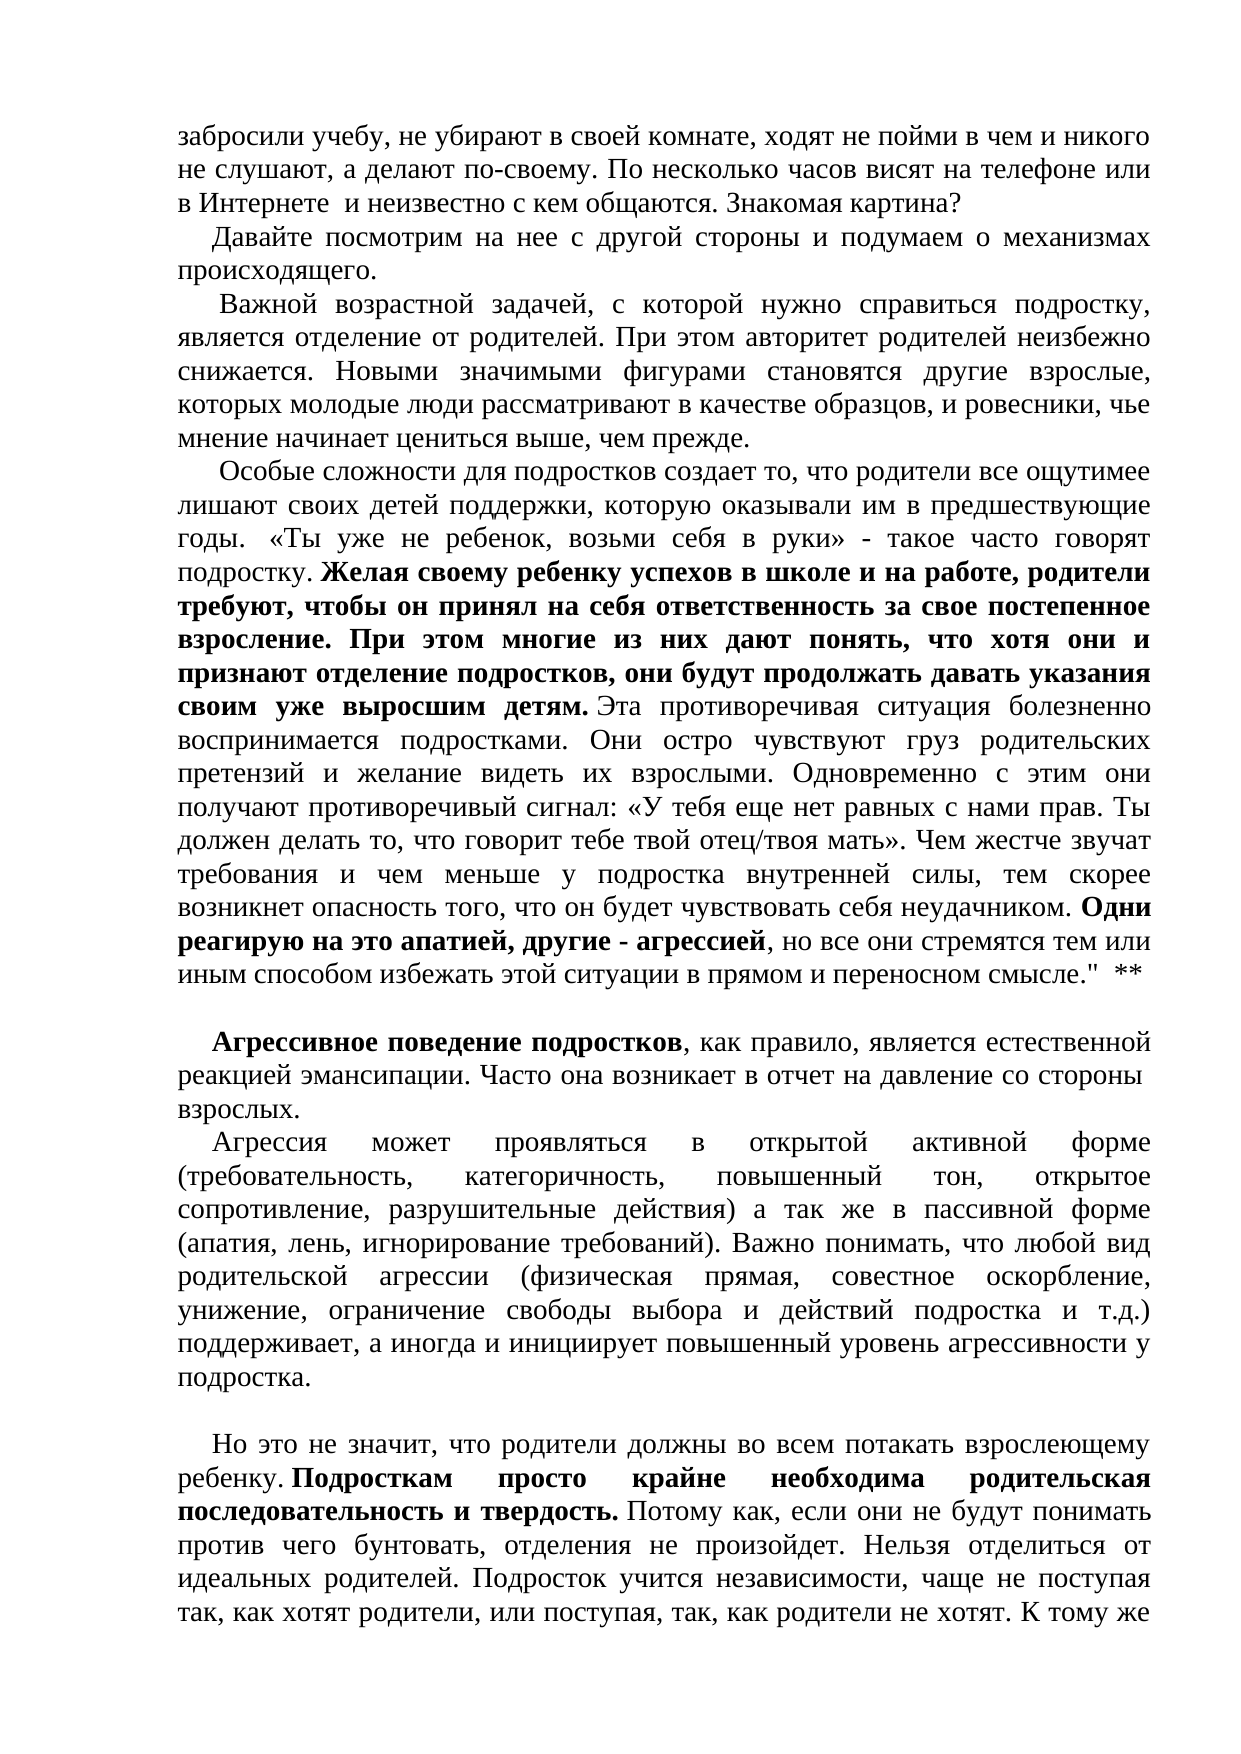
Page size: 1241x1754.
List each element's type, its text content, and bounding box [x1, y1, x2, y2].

text Особые сложности для подростков создает то, что родители все ощутимее лишают своих детей поддержки, которую оказывали им в предшествующие годы. «Ты уже не ребенок, возьми себя в руки» - такое часто говорят подростку. Желая своему ребенку успехов в школе и на работе, родители требуют, чтобы он принял на себя ответственность за свое постепенное взросление. При этом многие из них дают понять, что хотя они и признают отделение подростков, они будут продолжать давать указания своим уже выросшим детям. Эта противоречивая ситуация болезненно воспринимается подростками. Они остро чувствуют груз родительских претензий и желание видеть их взрослыми. Одновременно с этим они получают противоречивый сигнал: «У тебя еще нет равных с нами прав. Ты должен делать то, что говорит тебе твой отец/твоя мать». Чем жестче звучат требования и чем меньше у подростка внутренней силы, тем скорее возникнет опасность того, что он будет чувствовать себя неудачником. Одни реагирую на это апатией, другие - агрессией, но все они стремятся тем или иным способом избежать этой ситуации в прямом и переносном смысле." ** [177, 453, 1152, 990]
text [177, 118, 1152, 219]
text Агрессия может проявляться в открытой активной форме (требовательность, категоричность, повышенный тон, открытое сопротивление, разрушительные действия) а так же в пассивной форме (апатия, лень, игнорирование требований). Важно понимать, что любой вид родительской агрессии (физическая прямая, совестное оскорбление, унижение, ограничение свободы выбора и действий подростка и т.д.) поддерживает, а иногда и инициирует повышенный уровень агрессивности у подростка. [177, 1124, 1152, 1393]
text Давайте посмотрим на нее с другой стороны и подумаем о механизмах происходящего. [177, 219, 1152, 286]
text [177, 1426, 1152, 1627]
text Важной возрастной задачей, с которой нужно справиться подростку, является отделение от родителей. При этом авторитет родителей неизбежно снижается. Новыми значимыми фигурами становятся другие взрослые, которых молодые люди рассматривают в качестве образцов, и ровесники, чье мнение начинает цениться выше, чем прежде. [177, 286, 1152, 453]
text Агрессивное поведение подростков, как правило, является естественной реакцией эмансипации. Часто она возникает в отчет на давление со стороны взрослых. [177, 1024, 1152, 1124]
